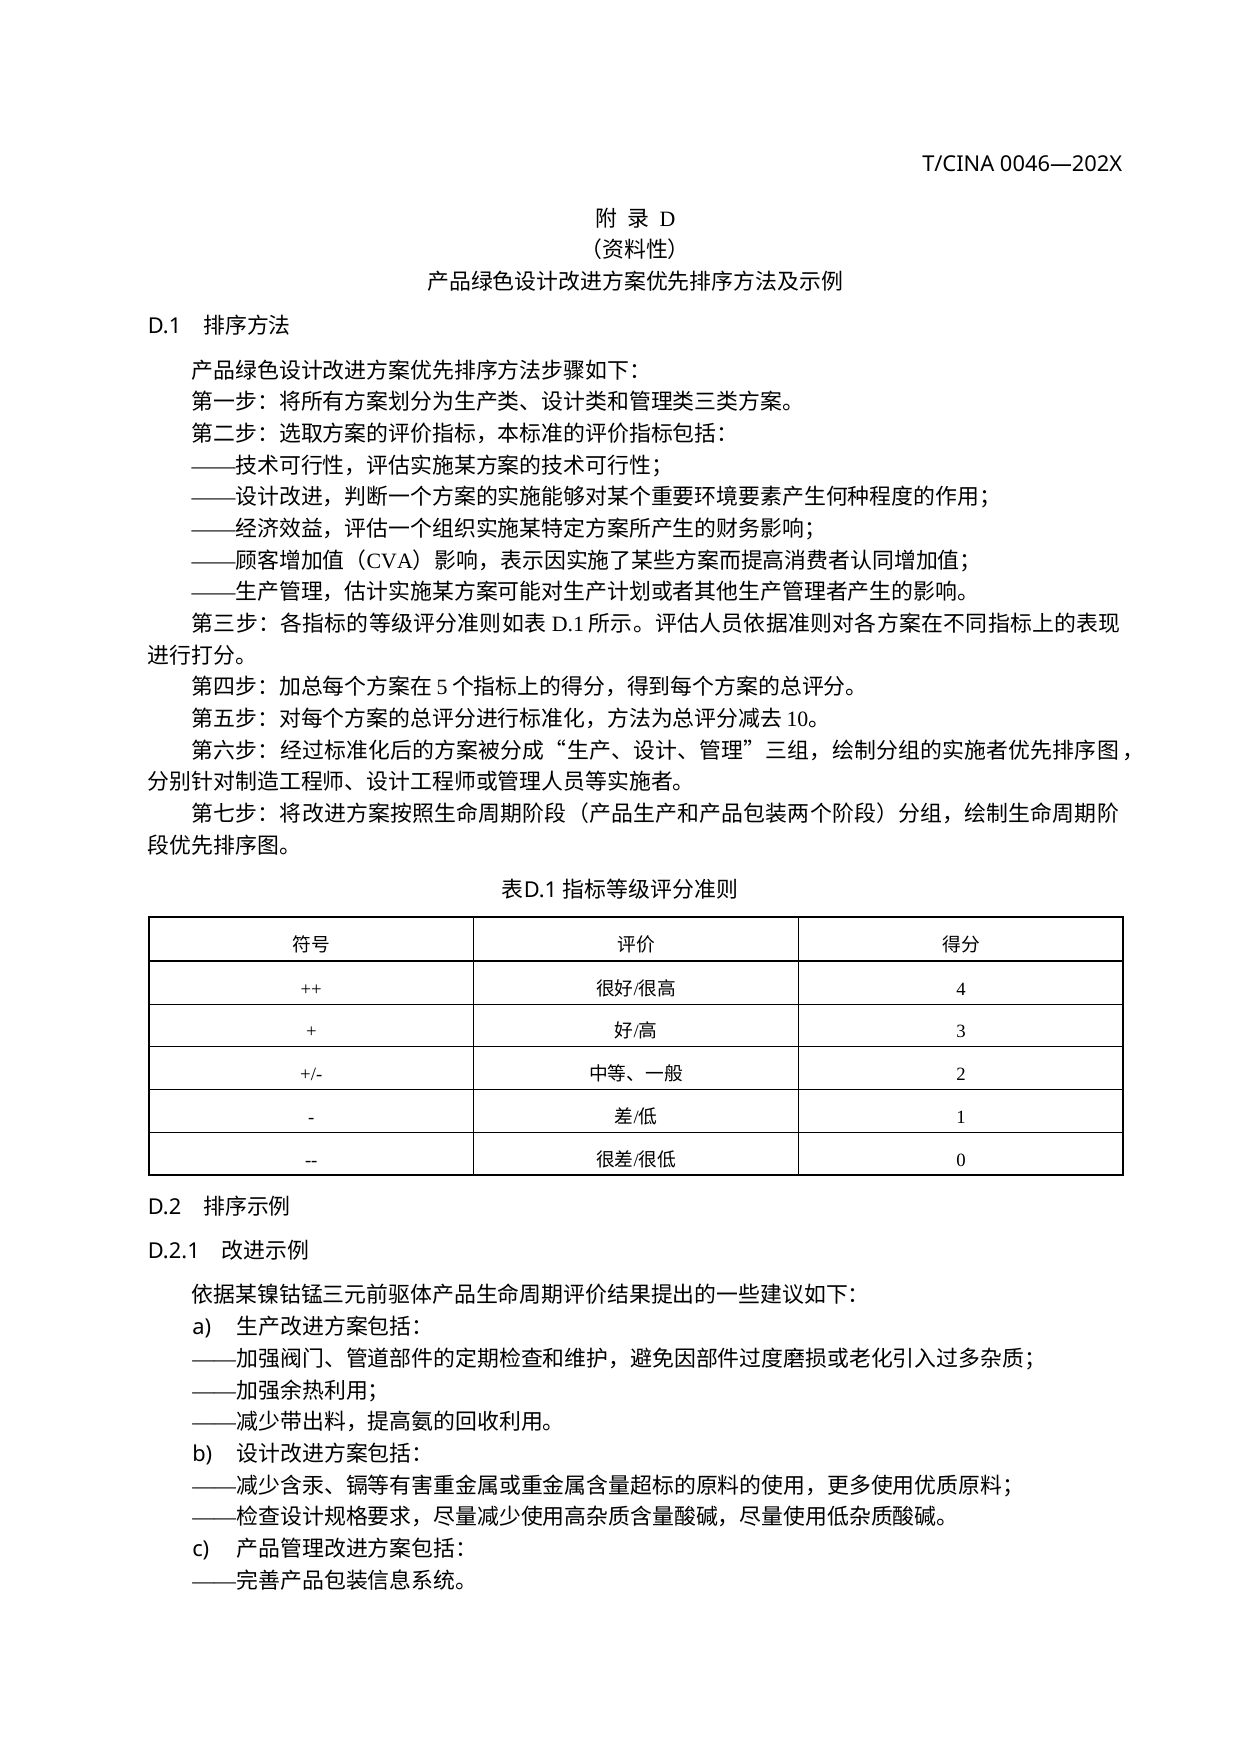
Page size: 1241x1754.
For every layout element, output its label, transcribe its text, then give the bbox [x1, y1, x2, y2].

text ——顾客增加值（CVA）影响，表示因实施了某些方案而提高消费者认同增加值； [148, 543, 1122, 574]
text 加强余热利用； [192, 1373, 1122, 1404]
text 第五步：对每个方案的总评分进行标准化，方法为总评分减去10。 [148, 701, 1122, 733]
table_cell 中等、一般 [474, 1047, 798, 1089]
table_cell 很差/很低 [474, 1133, 798, 1174]
text 设计改进方案包括： [192, 1436, 1122, 1468]
list 生产改进方案包括： [192, 1309, 1122, 1341]
table_header 得分 [799, 918, 1122, 960]
text ——经济效益，评估一个组织实施某特定方案所产生的财务影响； [148, 511, 1122, 543]
table_cell 4 [799, 962, 1122, 1003]
text 加强阀门、管道部件的定期检查和维护，避免因部件过度磨损或老化引入过多杂质； [192, 1341, 1122, 1373]
text 检查设计规格要求，尽量减少使用高杂质含量酸碱，尽量使用低杂质酸碱。 [192, 1499, 1122, 1531]
text 排序方法 [148, 308, 1122, 340]
table_cell ++ [150, 962, 473, 1003]
text （资料性） 产品绿色设计改进方案优先排序方法及示例 [148, 201, 1122, 296]
text 减少含汞、镉等有害重金属或重金属含量超标的原料的使用，更多使用优质原料； [192, 1468, 1122, 1499]
table_cell 3 [799, 1005, 1122, 1046]
text 排序示例 [148, 1189, 1122, 1221]
text 第三步：各指标的等级评分准则如表D.1所示。评估人员依据准则对各方案在不同指标上的表现进行打分。 [148, 606, 1122, 669]
table_cell - [150, 1090, 473, 1132]
table_header 符号 [150, 918, 473, 960]
text 产品管理改进方案包括： [192, 1531, 1122, 1563]
text 指标等级评分准则 [148, 872, 1122, 903]
table_header 评价 [474, 918, 798, 960]
text 减少带出料，提高氨的回收利用。 [192, 1404, 1122, 1436]
table_cell 好/高 [474, 1005, 798, 1046]
text 第七步：将改进方案按照生命周期阶段（产品生产和产品包装两个阶段）分组，绘制生命周期阶段优先排序图。 [148, 796, 1122, 859]
text 改进示例 [148, 1233, 1122, 1265]
table_cell -- [150, 1133, 473, 1174]
table_cell + [150, 1005, 473, 1046]
text ——技术可行性，评估实施某方案的技术可行性； [148, 448, 1122, 479]
text ——生产管理，估计实施某方案可能对生产计划或者其他生产管理者产生的影响。 [148, 574, 1122, 606]
table_cell +/- [150, 1047, 473, 1089]
table_cell 1 [799, 1090, 1122, 1132]
text 产品绿色设计改进方案优先排序方法步骤如下： [148, 353, 1122, 384]
text 第二步：选取方案的评价指标，本标准的评价指标包括： [148, 416, 1122, 448]
table_cell 差/低 [474, 1090, 798, 1132]
table_cell 很好/很高 [474, 962, 798, 1003]
table_cell 2 [799, 1047, 1122, 1089]
text 完善产品包装信息系统。 [192, 1563, 1122, 1594]
text 依据某镍钴锰三元前驱体产品生命周期评价结果提出的一些建议如下： [148, 1277, 1122, 1309]
text ——设计改进，判断一个方案的实施能够对某个重要环境要素产生何种程度的作用； [148, 479, 1122, 511]
text 第六步：经过标准化后的方案被分成“生产、设计、管理”三组，绘制分组的实施者优先排序图，分别针对制造工程师、设计工程师或管理人员等实施者。 [148, 733, 1122, 796]
text 第一步：将所有方案划分为生产类、设计类和管理类三类方案。 [148, 384, 1122, 416]
text 第四步：加总每个方案在5个指标上的得分，得到每个方案的总评分。 [148, 669, 1122, 701]
table_cell 0 [799, 1133, 1122, 1174]
